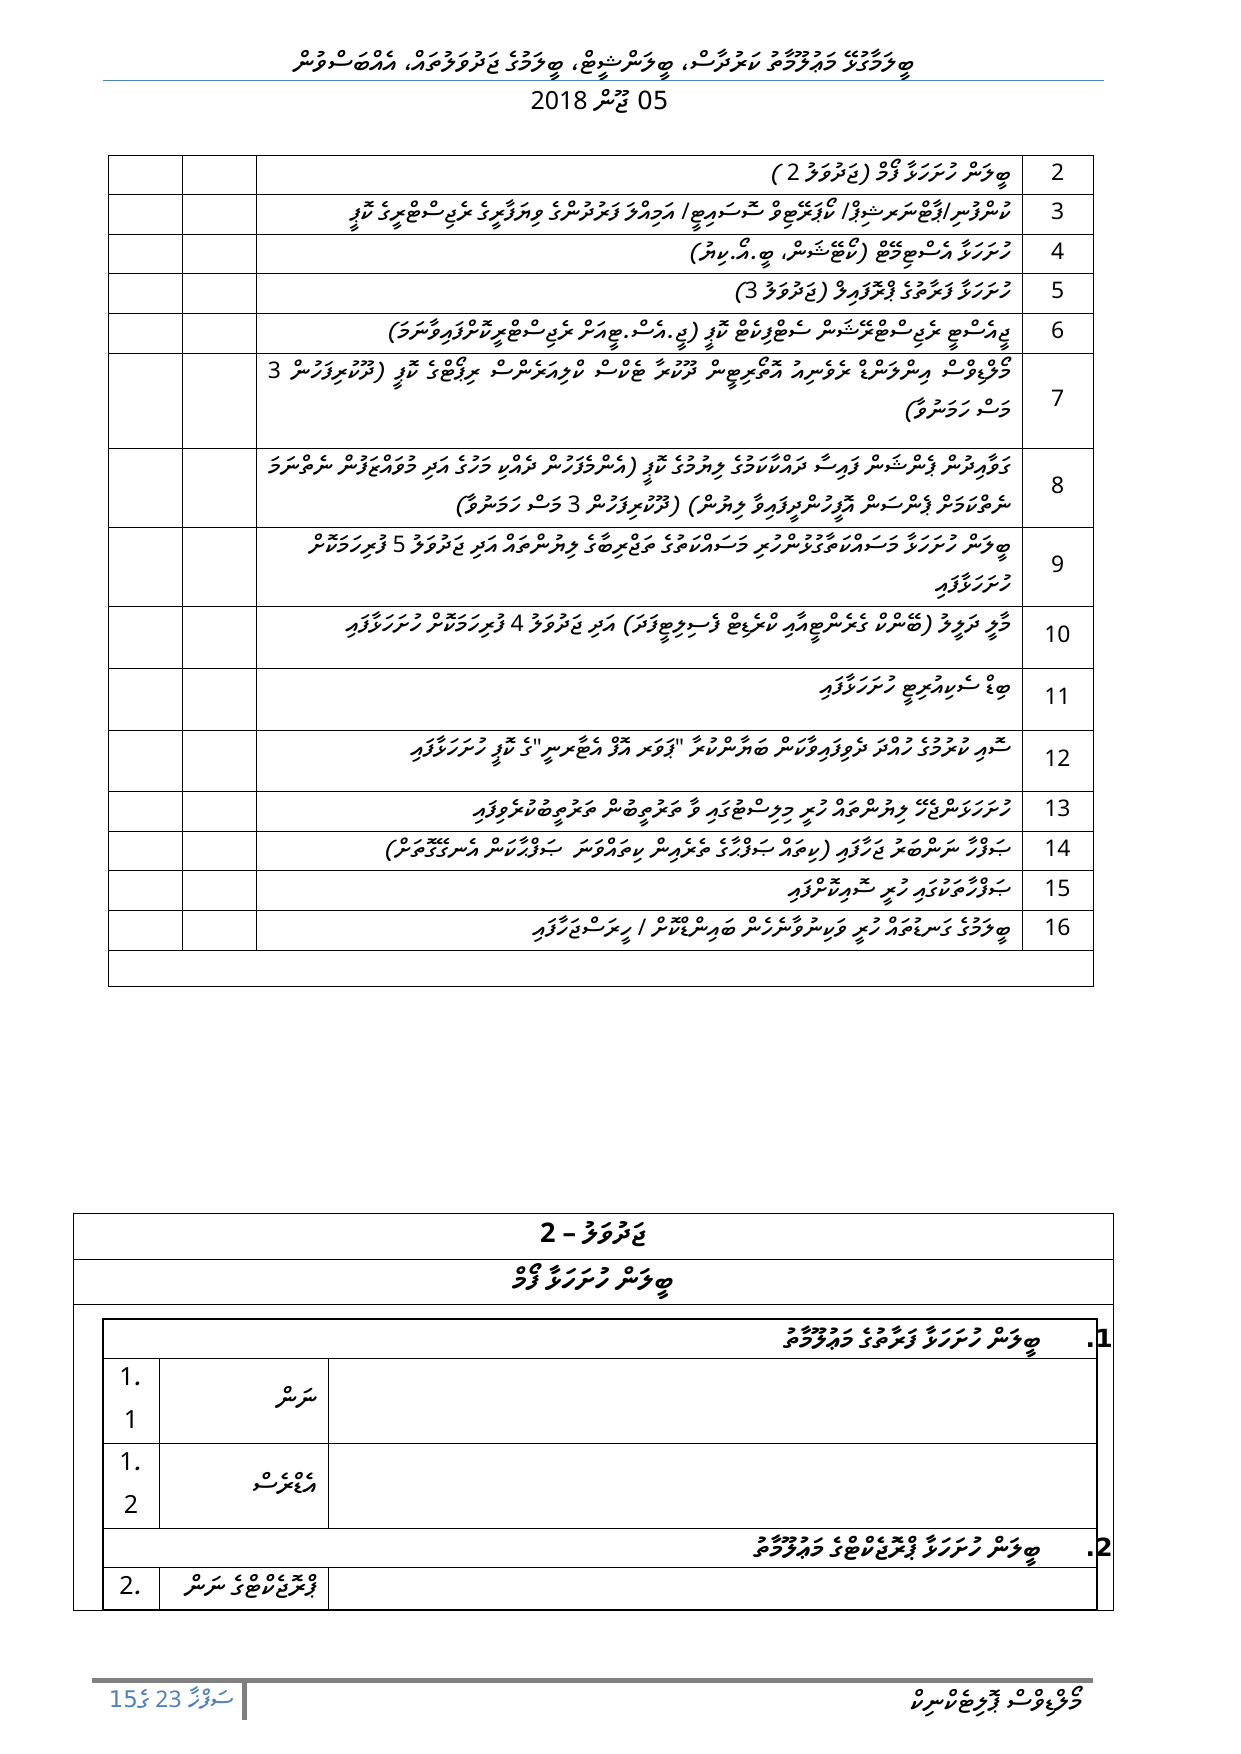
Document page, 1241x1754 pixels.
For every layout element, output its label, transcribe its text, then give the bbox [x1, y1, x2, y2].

table_cell [73, 155, 1114, 1213]
table_cell [74, 1305, 1113, 1610]
table_cell ޖަދުވަލު – 2 [74, 1214, 1113, 1258]
table_cell ބީލަން ހުށަހަޅާ ފޯމް [74, 1260, 1113, 1304]
